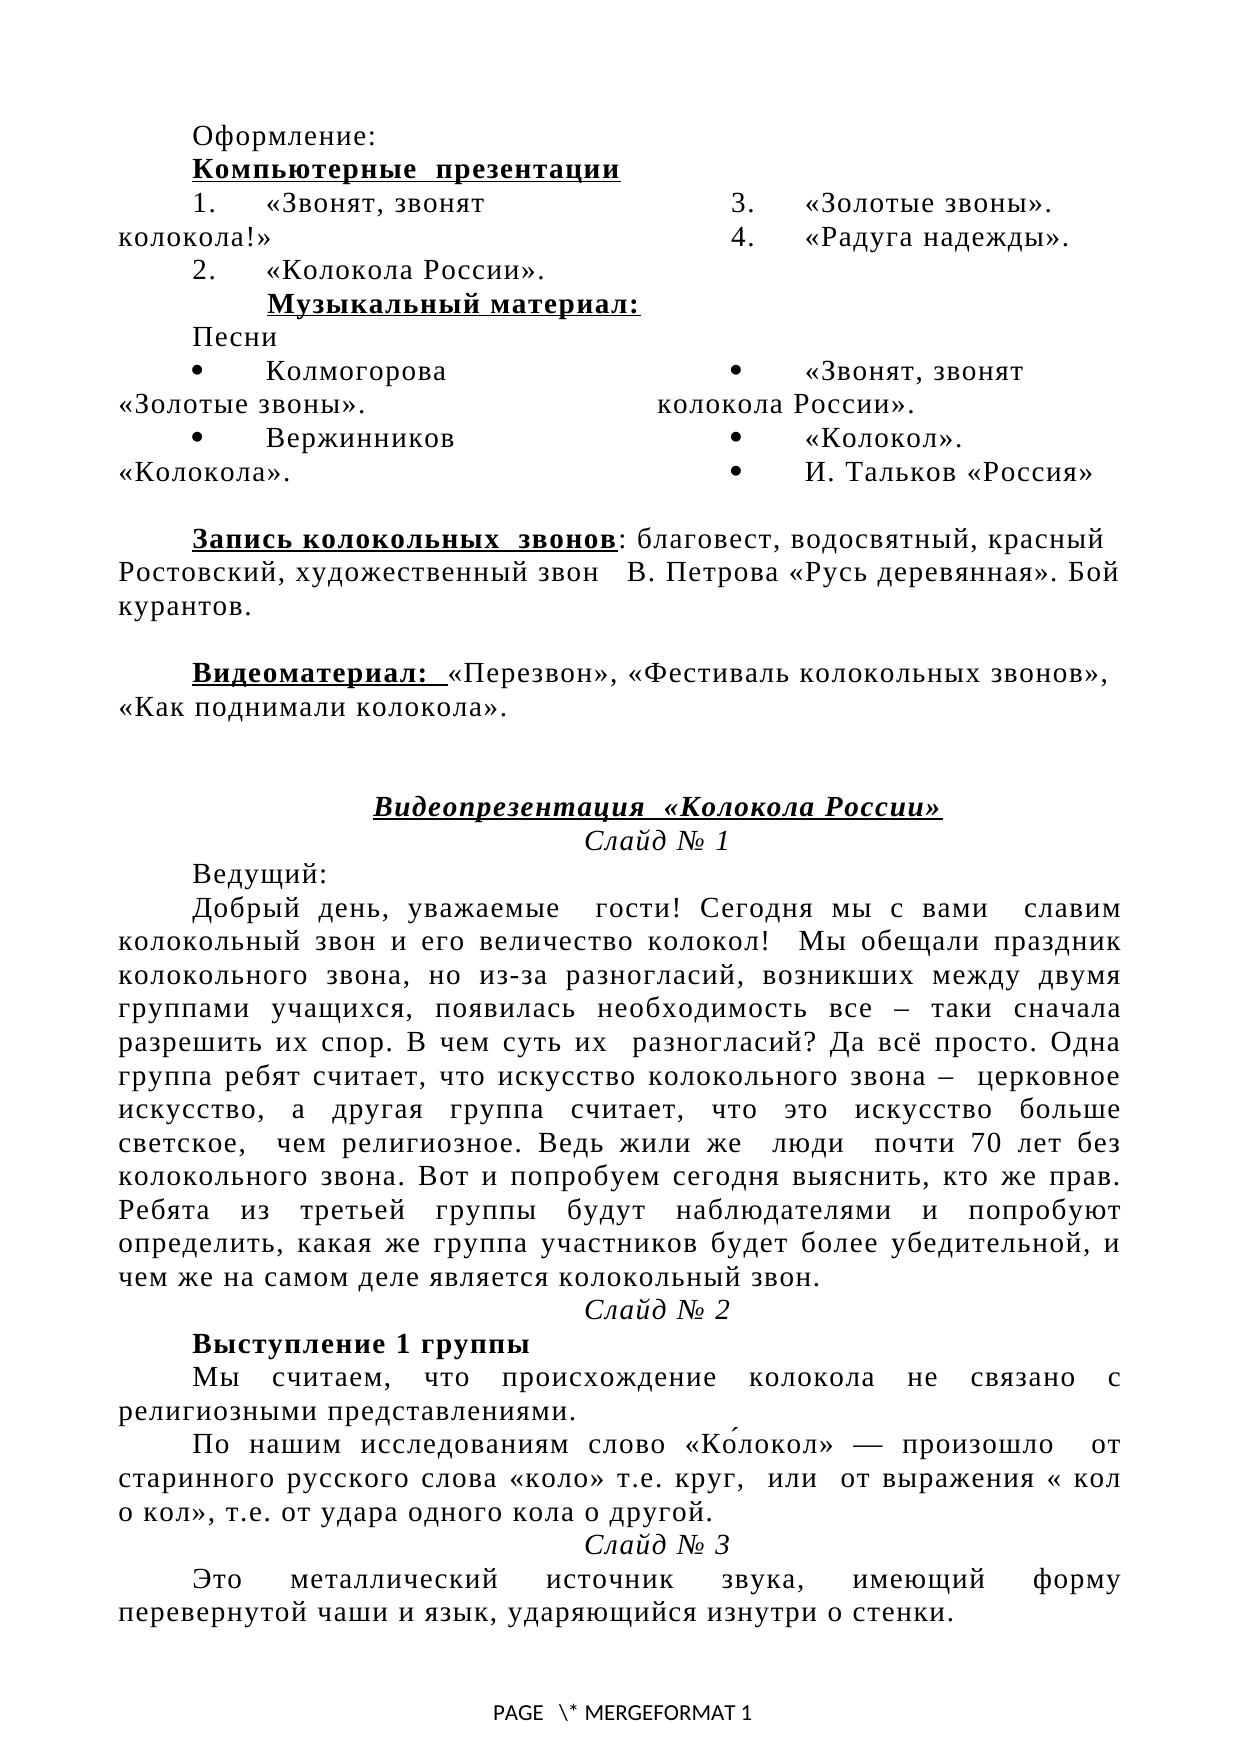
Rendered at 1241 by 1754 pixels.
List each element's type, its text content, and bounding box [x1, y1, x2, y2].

list «Звонят, звонят колокола России». [657, 353, 1122, 420]
text По нашим исследованиям слово «Ко́локол» — произошло от старинного русского слова «коло» т.е. круг, или от выражения « кол о кол», т.е. от удара одного кола о другой. [118, 1427, 1122, 1527]
list Колмогорова «Золотые звоны». [118, 353, 583, 420]
text Оформление: [118, 118, 1122, 152]
list «Колокол». [657, 420, 1122, 454]
list «Радуга надежды». [657, 219, 1122, 252]
text Слайд № 2 [118, 1292, 1122, 1326]
text Компьютерные презентации [118, 152, 1122, 185]
text Ведущий: [118, 856, 1122, 890]
text Это металлический источник звука, имеющий форму перевернутой чаши и язык, ударяющийся изнутри о стенки. [118, 1561, 1122, 1628]
text Видеоматериал: «Перезвон», «Фестиваль колокольных звонов», «Как поднимали колокола». [118, 655, 1122, 722]
list «Колокола России». [118, 252, 583, 286]
text Мы считаем, что происхождение колокола не связано с религиозными представлениями. [118, 1359, 1122, 1427]
list «Золотые звоны». [657, 185, 1122, 219]
text Запись колокольных звонов: благовест, водосвятный, красный Ростовский, художественный звон В. Петрова «Русь деревянная». Бой курантов. [118, 521, 1122, 622]
text Выступление 1 группы [118, 1326, 1122, 1359]
list «Звонят, звонят колокола!» [118, 185, 583, 252]
text Слайд № 3 [118, 1527, 1122, 1561]
text Видеопрезентация «Колокола России» [118, 789, 1122, 823]
text Песни [118, 319, 1122, 353]
text Музыкальный материал: [193, 286, 1122, 319]
text Слайд № 1 [118, 823, 1122, 856]
text Добрый день, уважаемые гости! Сегодня мы с вами славим колокольный звон и его величество колокол! Мы обещали праздник колокольного звона, но из-за разногласий, возникших между двумя группами учащихся, появилась необходимость все – таки сначала разрешить их спор. В чем суть их разногласий? Да всё просто. Одна группа ребят считает, что искусство колокольного звона – церковное искусство, а другая группа считает, что это искусство больше светское, чем религиозное. Ведь жили же люди почти 70 лет без колокольного звона. Вот и попробуем сегодня выяснить, кто же прав. Ребята из третьей группы будут наблюдателями и попробуют определить, какая же группа участников будет более убедительной, и чем же на самом деле является колокольный звон. [118, 890, 1122, 1292]
list Вержинников «Колокола». [118, 420, 583, 487]
list И. Тальков «Россия» [657, 454, 1122, 487]
